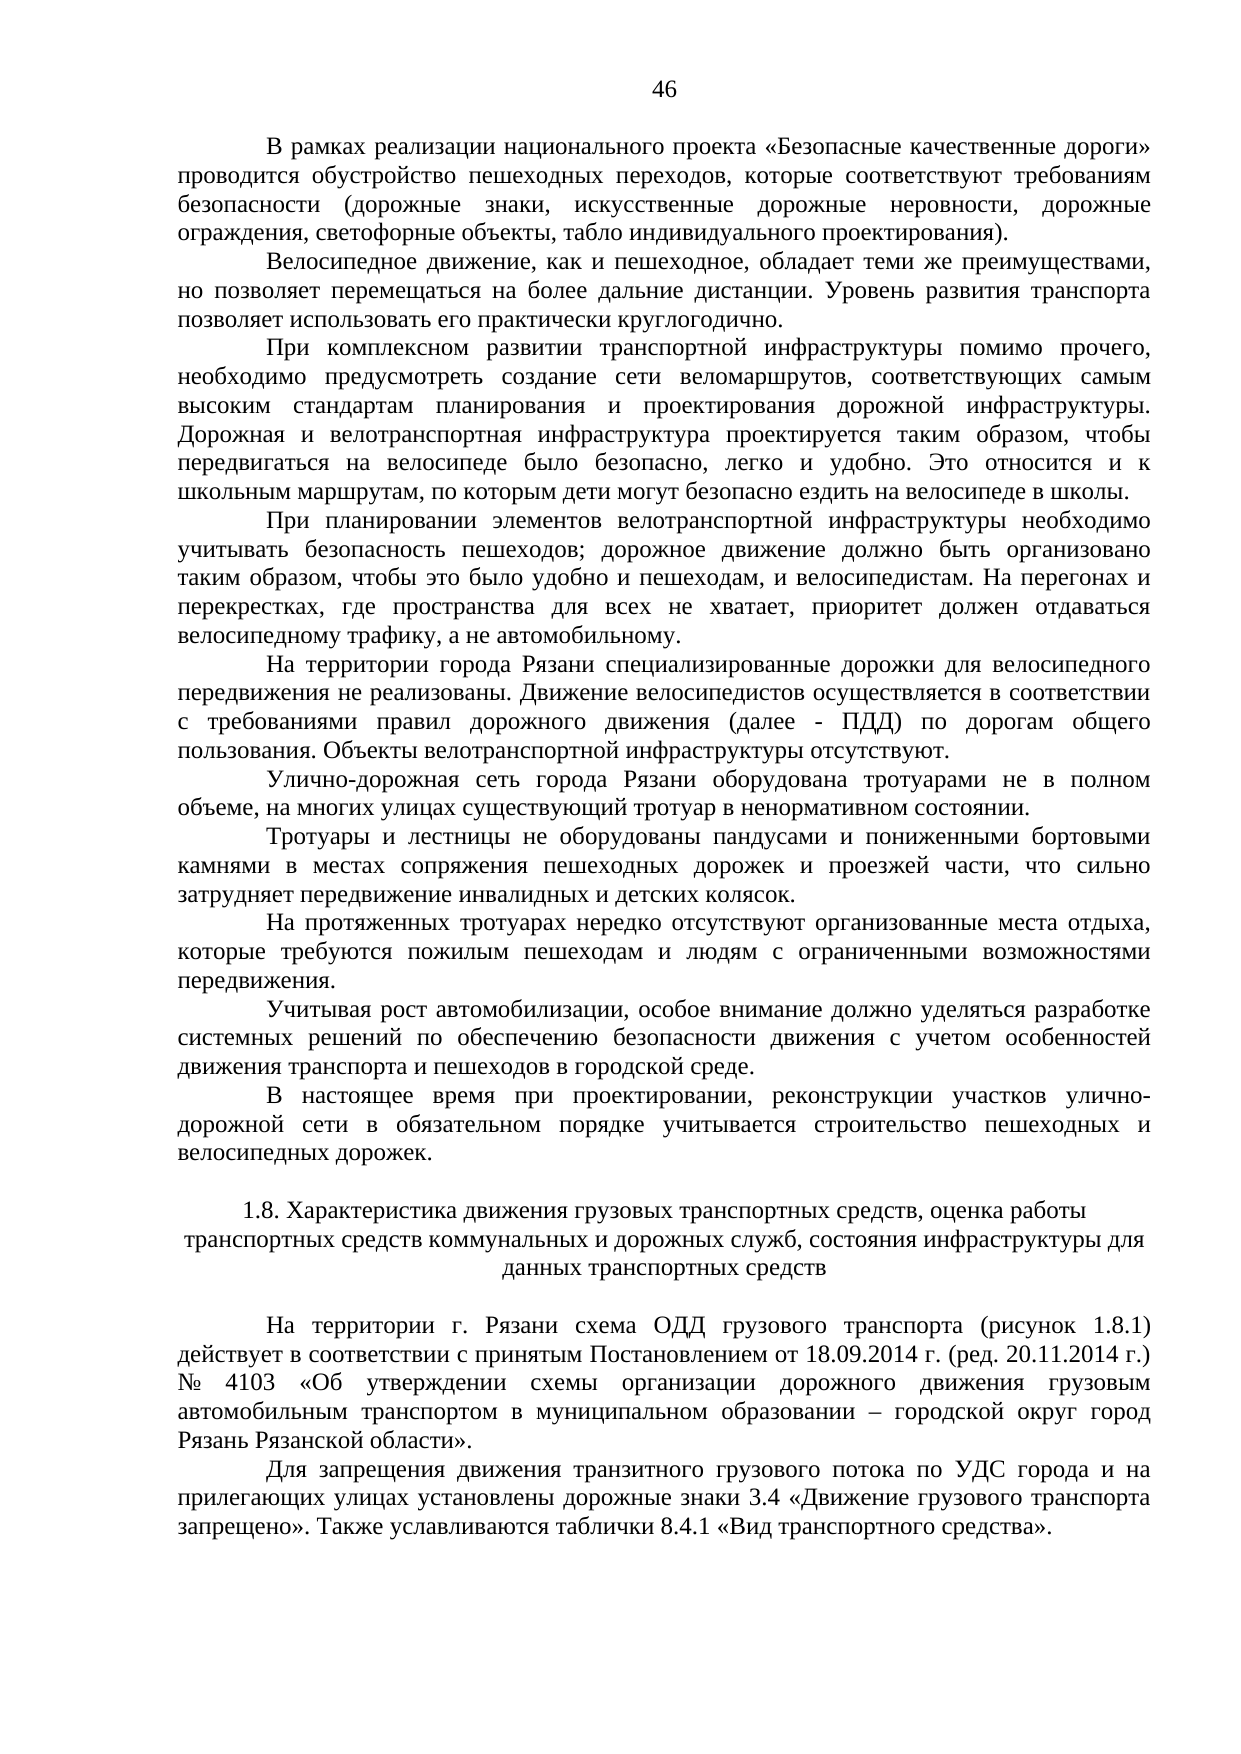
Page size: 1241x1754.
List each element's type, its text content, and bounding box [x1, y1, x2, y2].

text На протяженных тротуарах нередко отсутствуют организованные места отдыха, которые требуются пожилым пешеходам и людям с ограниченными возможностями передвижения. [177, 907, 1152, 994]
text При планировании элементов велотранспортной инфраструктуры необходимо учитывать безопасность пешеходов; дорожное движение должно быть организовано таким образом, чтобы это было удобно и пешеходам, и велосипедистам. На перегонах и перекрестках, где пространства для всех не хватает, приоритет должен отдаваться велосипедному трафику, а не автомобильному. [177, 505, 1152, 649]
text На территории г. Рязани схема ОДД грузового транспорта (рисунок 1.8.1) действует в соответствии с принятым Постановлением от 18.09.2014 г. (ред. 20.11.2014 г.) № 4103 «Об утверждении схемы организации дорожного движения грузовым автомобильным транспортом в муниципальном образовании – городской округ город Рязань Рязанской области». [177, 1310, 1152, 1454]
text На территории города Рязани специализированные дорожки для велосипедного передвижения не реализованы. Движение велосипедистов осуществляется в соответствии с требованиями правил дорожного движения (далее - ПДД) по дорогам общего пользования. Объекты велотранспортной инфраструктуры отсутствуют. [177, 649, 1152, 764]
text Улично-дорожная сеть города Рязани оборудована тротуарами не в полном объеме, на многих улицах существующий тротуар в ненормативном состоянии. [177, 764, 1152, 821]
text Для запрещения движения транзитного грузового потока по УДС города и на прилегающих улицах установлены дорожные знаки 3.4 «Движение грузового транспорта запрещено». Также уславливаются таблички 8.4.1 «Вид транспортного средства». [177, 1454, 1152, 1540]
text При комплексном развитии транспортной инфраструктуры помимо прочего, необходимо предусмотреть создание сети веломаршрутов, соответствующих самым высоким стандартам планирования и проектирования дорожной инфраструктуры. Дорожная и велотранспортная инфраструктура проектируется таким образом, чтобы передвигаться на велосипеде было безопасно, легко и удобно. Это относится и к школьным маршрутам, по которым дети могут безопасно ездить на велосипеде в школы. [177, 332, 1152, 505]
subtitle 1.8. Характеристика движения грузовых транспортных средств, оценка работы транспортных средств коммунальных и дорожных служб, состояния инфраструктуры для данных транспортных средств [177, 1195, 1152, 1281]
text Велосипедное движение, как и пешеходное, обладает теми же преимуществами, но позволяет перемещаться на более дальние дистанции. Уровень развития транспорта позволяет использовать его практически круглогодично. [177, 246, 1152, 332]
text В настоящее время при проектировании, реконструкции участков улично-дорожной сети в обязательном порядке учитывается строительство пешеходных и велосипедных дорожек. [177, 1080, 1152, 1166]
text В рамках реализации национального проекта «Безопасные качественные дороги» проводится обустройство пешеходных переходов, которые соответствуют требованиям безопасности (дорожные знаки, искусственные дорожные неровности, дорожные ограждения, светофорные объекты, табло индивидуального проектирования). [177, 131, 1152, 246]
text Учитывая рост автомобилизации, особое внимание должно уделяться разработке системных решений по обеспечению безопасности движения с учетом особенностей движения транспорта и пешеходов в городской среде. [177, 994, 1152, 1080]
text Тротуары и лестницы не оборудованы пандусами и пониженными бортовыми камнями в местах сопряжения пешеходных дорожек и проезжей части, что сильно затрудняет передвижение инвалидных и детских колясок. [177, 821, 1152, 907]
